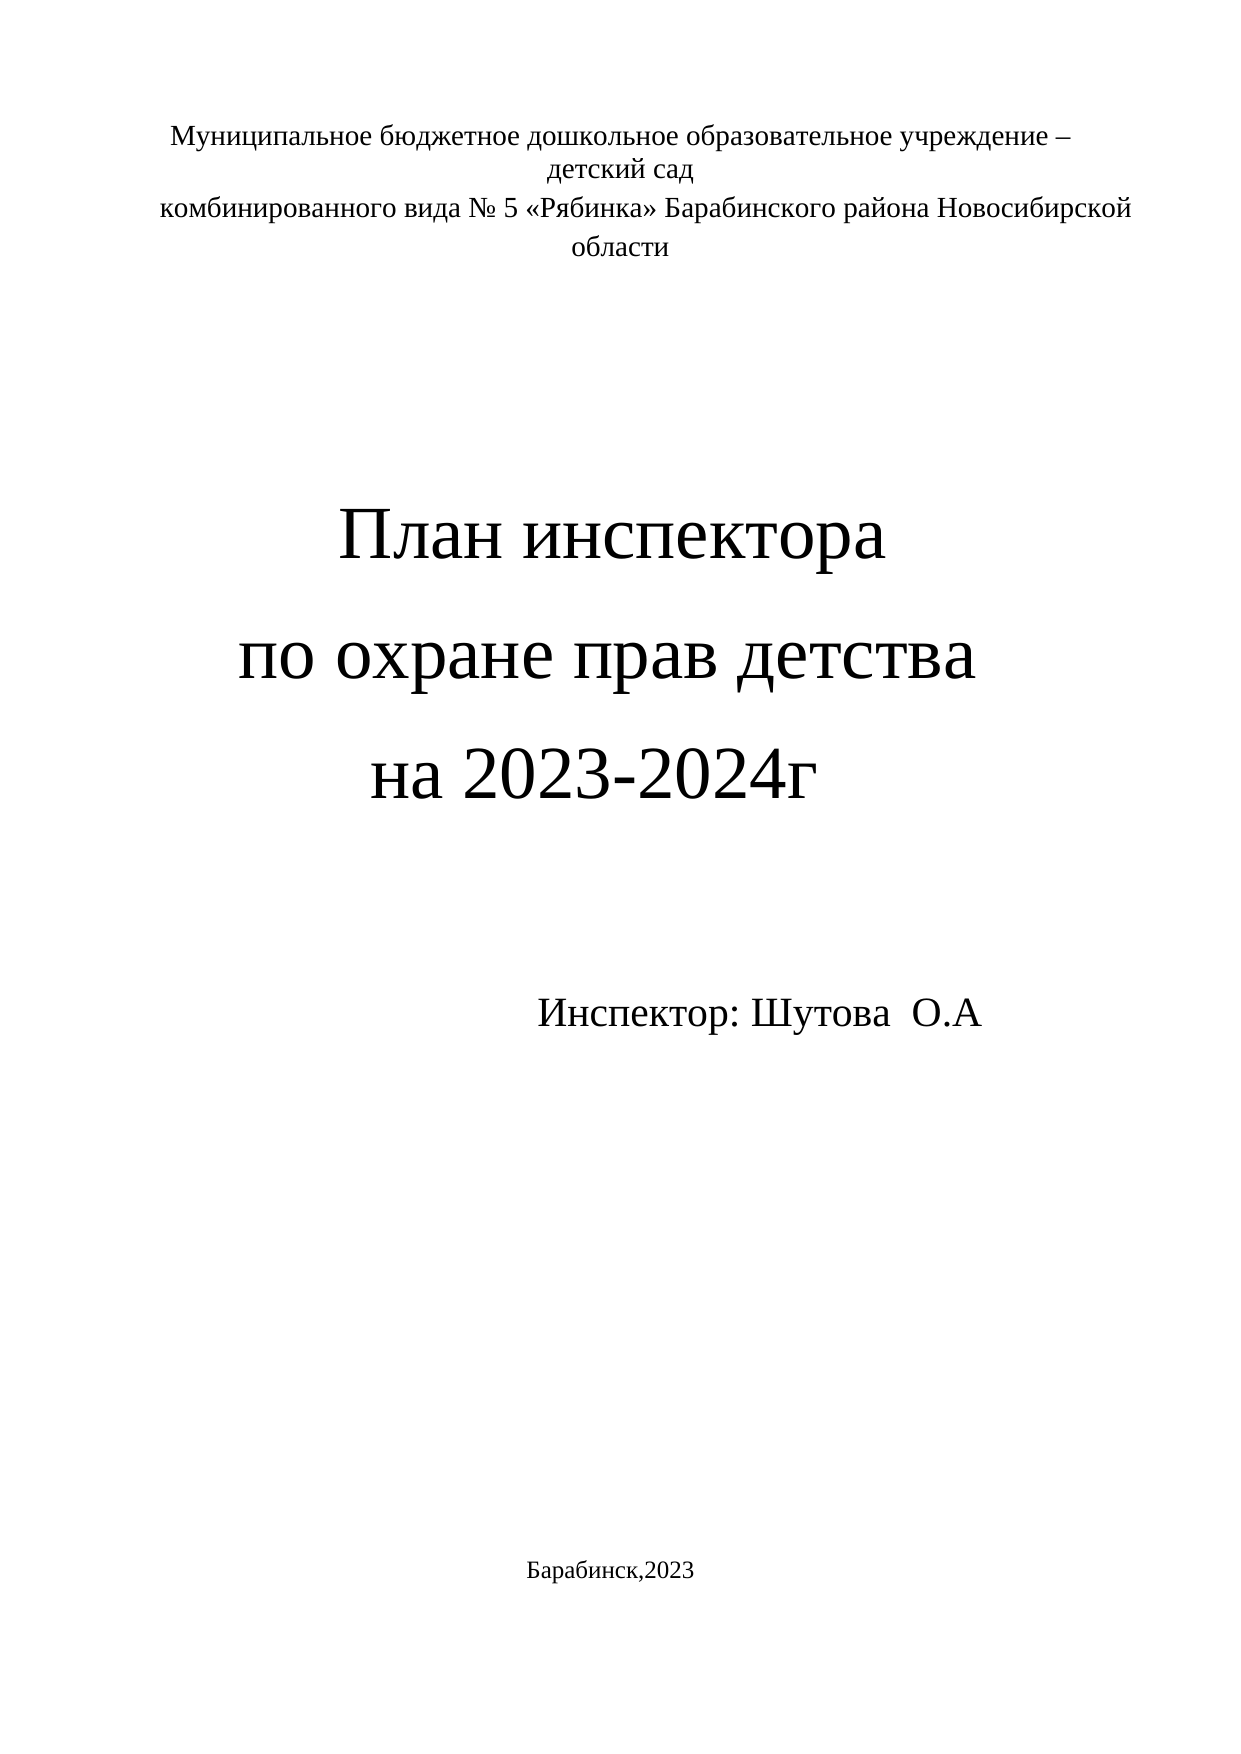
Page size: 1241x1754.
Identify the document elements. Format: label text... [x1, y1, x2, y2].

text Муниципальное бюджетное дошкольное образовательное учреждение – [89, 118, 1152, 152]
text комбинированного вида № 5 «Рябинка» Барабинского района Новосибирской области [89, 190, 1152, 262]
text по охране прав детства [89, 609, 1152, 695]
text на 2023-2024г [89, 729, 1152, 815]
text Инспектор: Шутова О.А [89, 987, 1152, 1035]
text Барабинск,2023 [89, 1555, 1152, 1584]
text детский сад [89, 152, 1152, 185]
text План инспектора [89, 489, 1152, 575]
